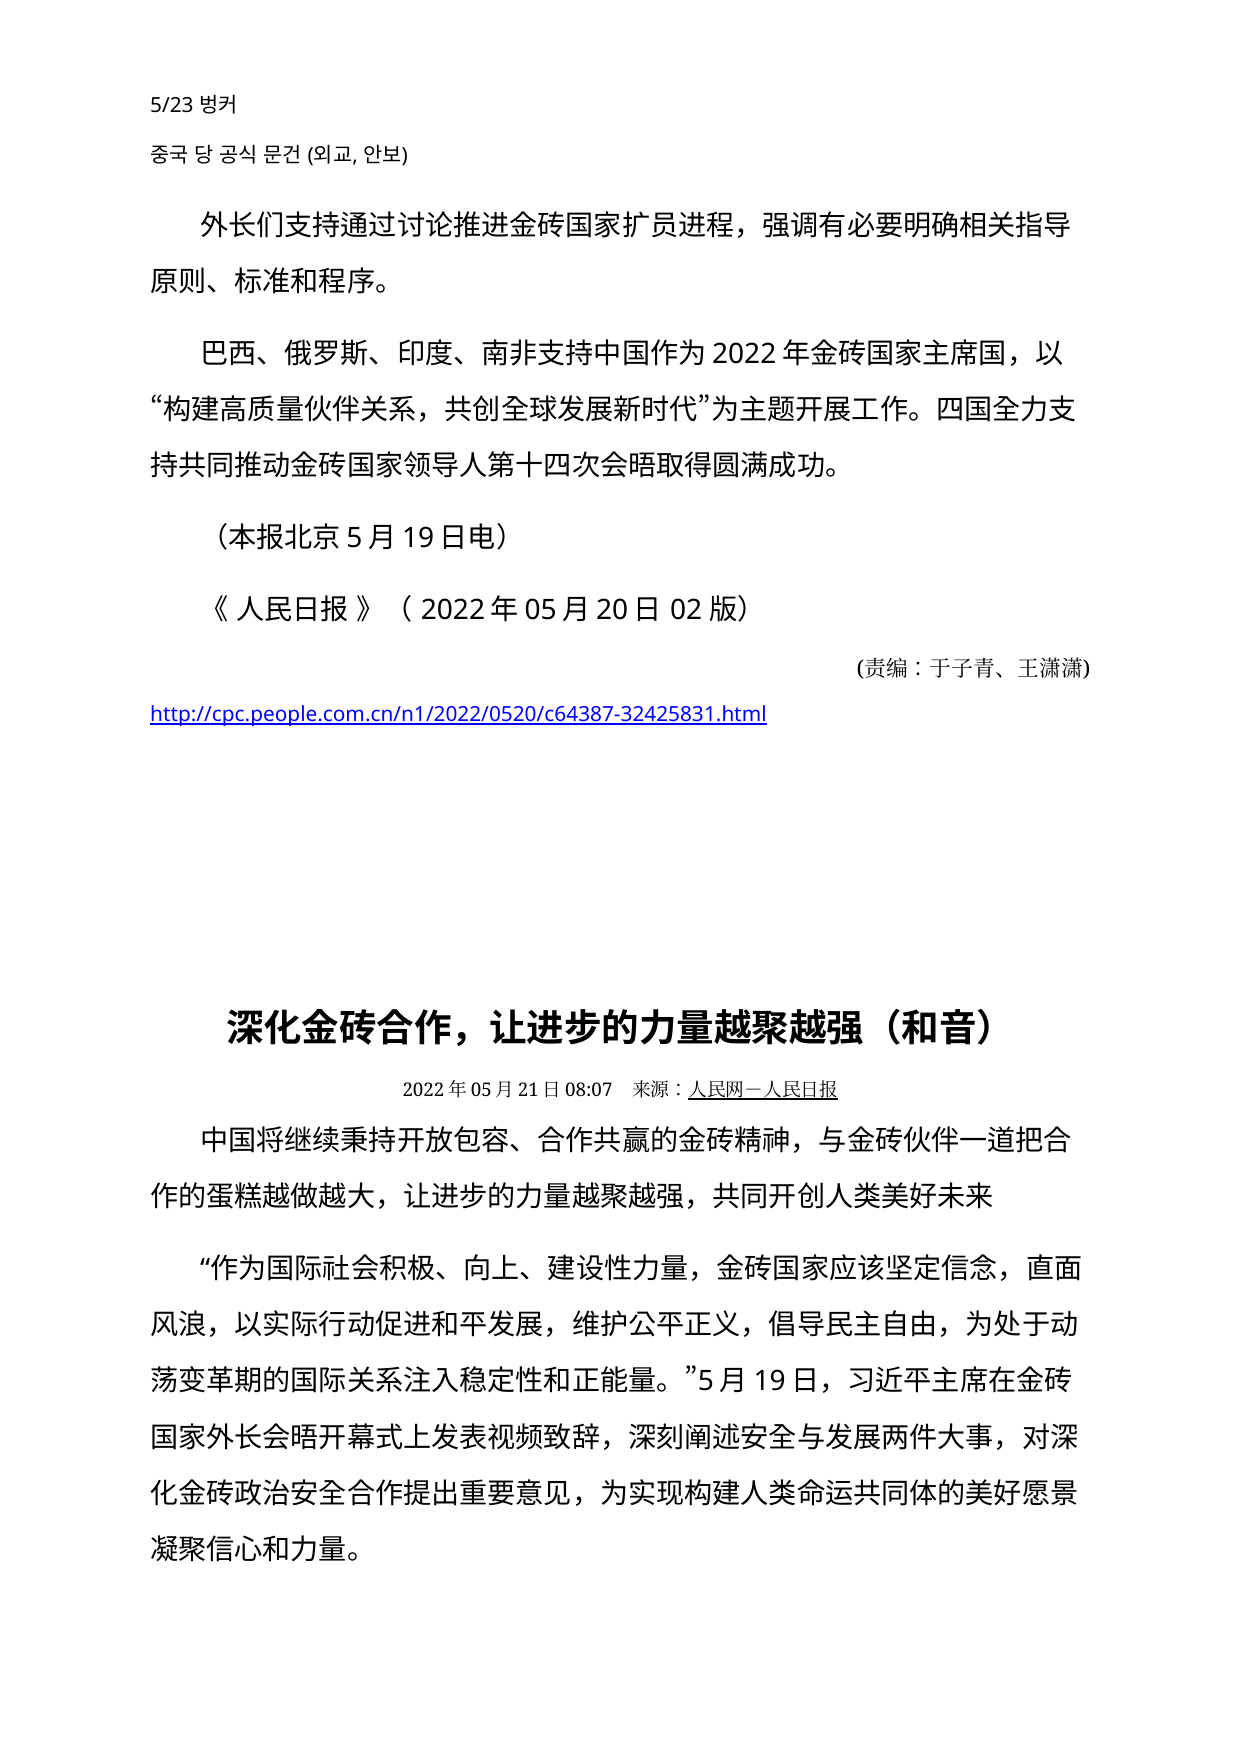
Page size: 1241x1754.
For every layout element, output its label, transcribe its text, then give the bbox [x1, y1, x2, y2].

text 外长们支持通过讨论推进金砖国家扩员进程，强调有必要明确相关指导原则、标准和程序。 [150, 187, 1090, 299]
text 2022年05月21日08:07 来源：人民网－人民日报 [150, 1075, 1090, 1102]
text 深化金砖合作，让进步的力量越聚越强（和音） [150, 997, 1090, 1052]
text 巴西、俄罗斯、印度、南非支持中国作为2022年金砖国家主席国，以“构建高质量伙伴关系，共创全球发展新时代”为主题开展工作。四国全力支持共同推动金砖国家领导人第十四次会晤取得圆满成功。 [150, 315, 1090, 484]
text “作为国际社会积极、向上、建设性力量，金砖国家应该坚定信念，直面风浪，以实际行动促进和平发展，维护公平正义，倡导民主自由，为处于动荡变革期的国际关系注入稳定性和正能量。”5月19日，习近平主席在金砖国家外长会晤开幕式上发表视频致辞，深刻阐述安全与发展两件大事，对深化金砖政治安全合作提出重要意见，为实现构建人类命运共同体的美好愿景凝聚信心和力量。 [150, 1230, 1090, 1568]
text http://cpc.people.com.cn/n1/2022/0520/c64387-32425831.html [150, 699, 1090, 728]
text 《 人民日报 》（ 2022年05月20日 02 版） [150, 571, 1090, 627]
text (责编：于子青、王潇潇) [150, 643, 1090, 682]
text （本报北京5月19日电） [150, 499, 1090, 556]
text 中国将继续秉持开放包容、合作共赢的金砖精神，与金砖伙伴一道把合作的蛋糕越做越大，让进步的力量越聚越强，共同开创人类美好未来 [150, 1102, 1090, 1215]
